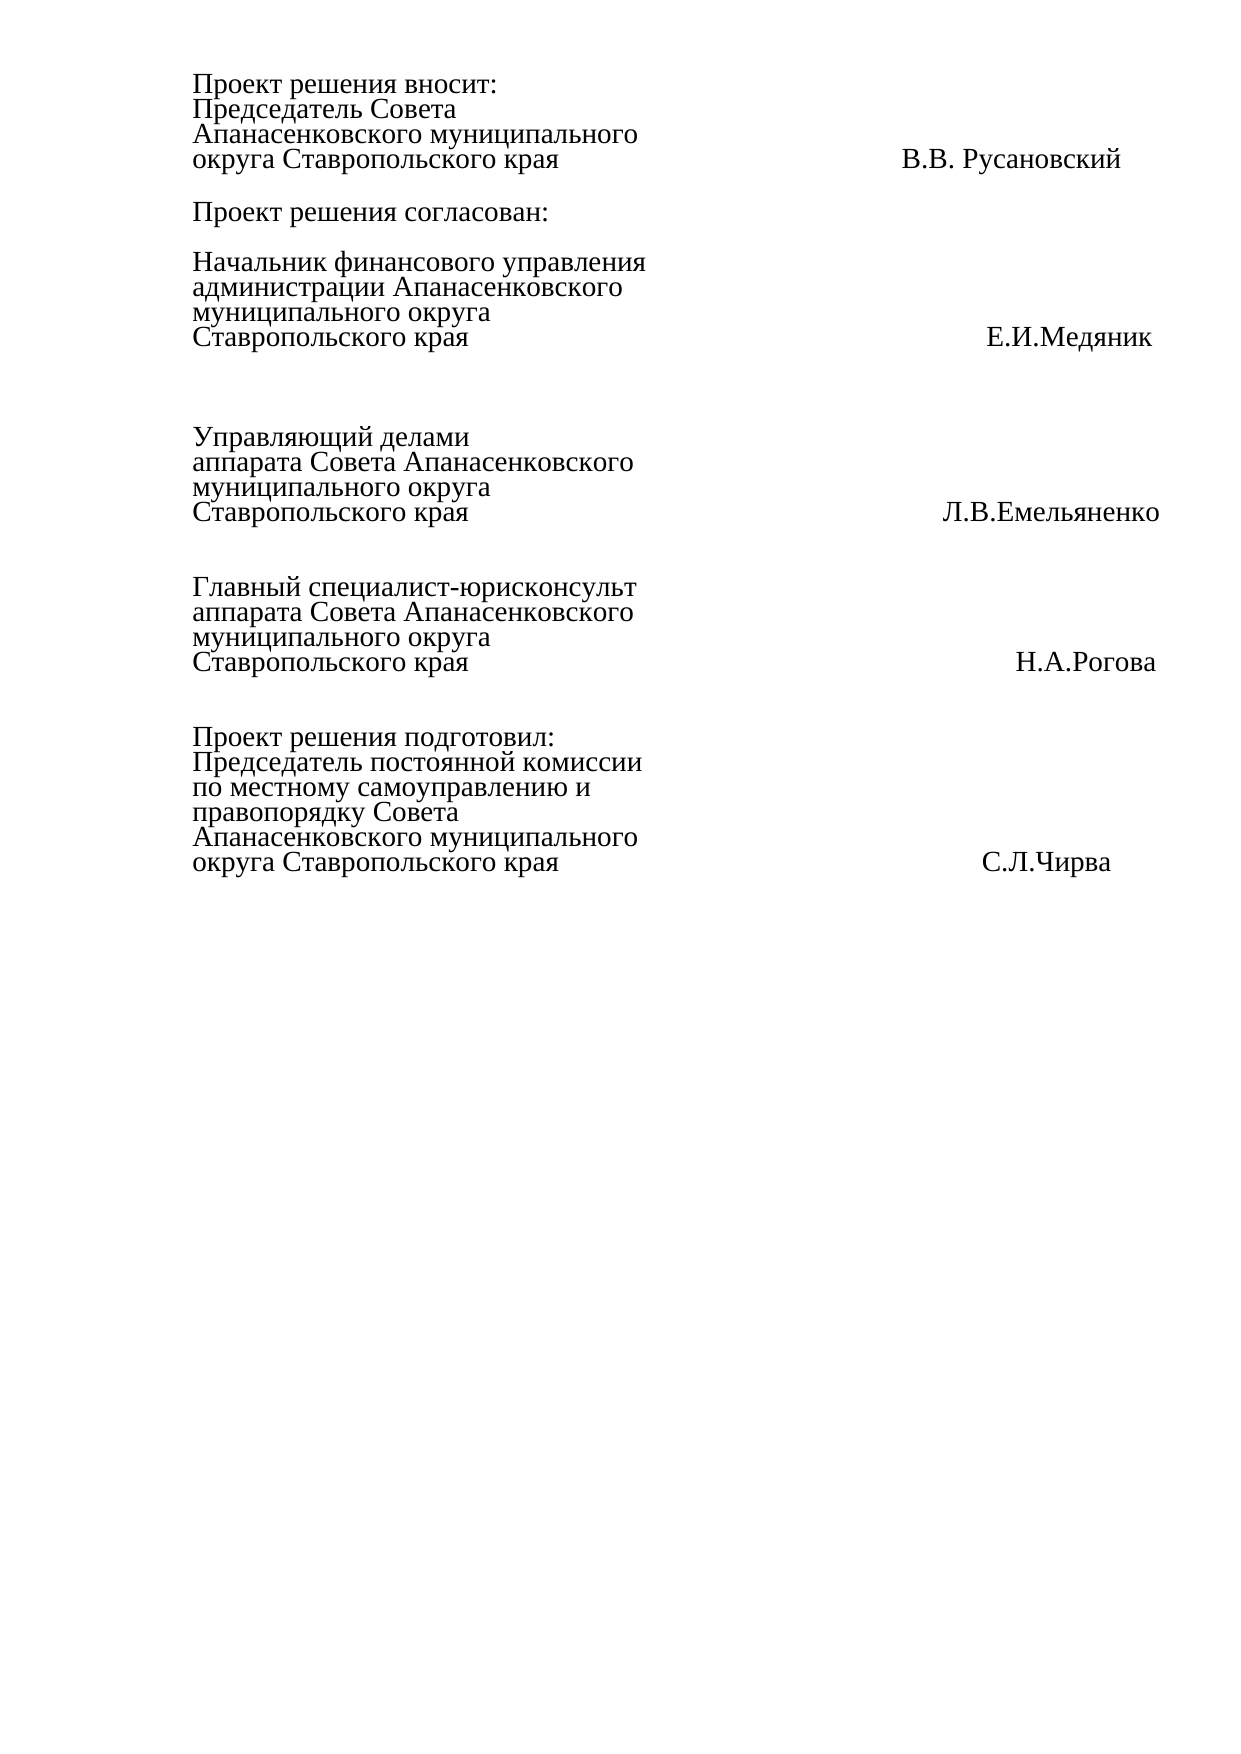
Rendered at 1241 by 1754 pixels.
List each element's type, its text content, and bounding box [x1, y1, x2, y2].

text правопорядку Совета [192, 802, 1167, 827]
text Председатель постоянной комиссии [192, 752, 1167, 777]
text Председатель Совета [192, 99, 1167, 124]
text администрации Апанасенковского [155, 277, 1167, 302]
text Начальник финансового управления [155, 252, 342, 277]
text Главный специалист-юрисконсульт [192, 577, 1167, 602]
text Управляющий делами [192, 427, 1167, 452]
text муниципального округа [155, 302, 1167, 327]
text муниципального округа [192, 477, 1167, 502]
text аппарата Совета Апанасенковского [192, 602, 1167, 627]
text Проект решения согласован: [192, 202, 1167, 227]
text округа Ставропольского края В.В. Русановский [192, 149, 1167, 174]
text Проект решения вносит: [192, 74, 1167, 99]
text Ставропольского края Е.И.Медяник [155, 327, 1167, 352]
text округа Ставропольского края С.Л.Чирва [192, 852, 1167, 877]
text Апанасенковского муниципального [192, 124, 1167, 149]
text Апанасенковского муниципального [192, 827, 1167, 852]
text по местному самоуправлению и [192, 777, 1167, 802]
text муниципального округа [192, 627, 1167, 652]
text Начальник финансового управления [345, 252, 1167, 277]
text Ставропольского края Н.А.Рогова [192, 652, 1167, 677]
text Проект решения подготовил: [192, 727, 1167, 752]
text Ставропольского края Л.В.Емельяненко [192, 502, 1167, 527]
text аппарата Совета Апанасенковского [192, 452, 1167, 477]
